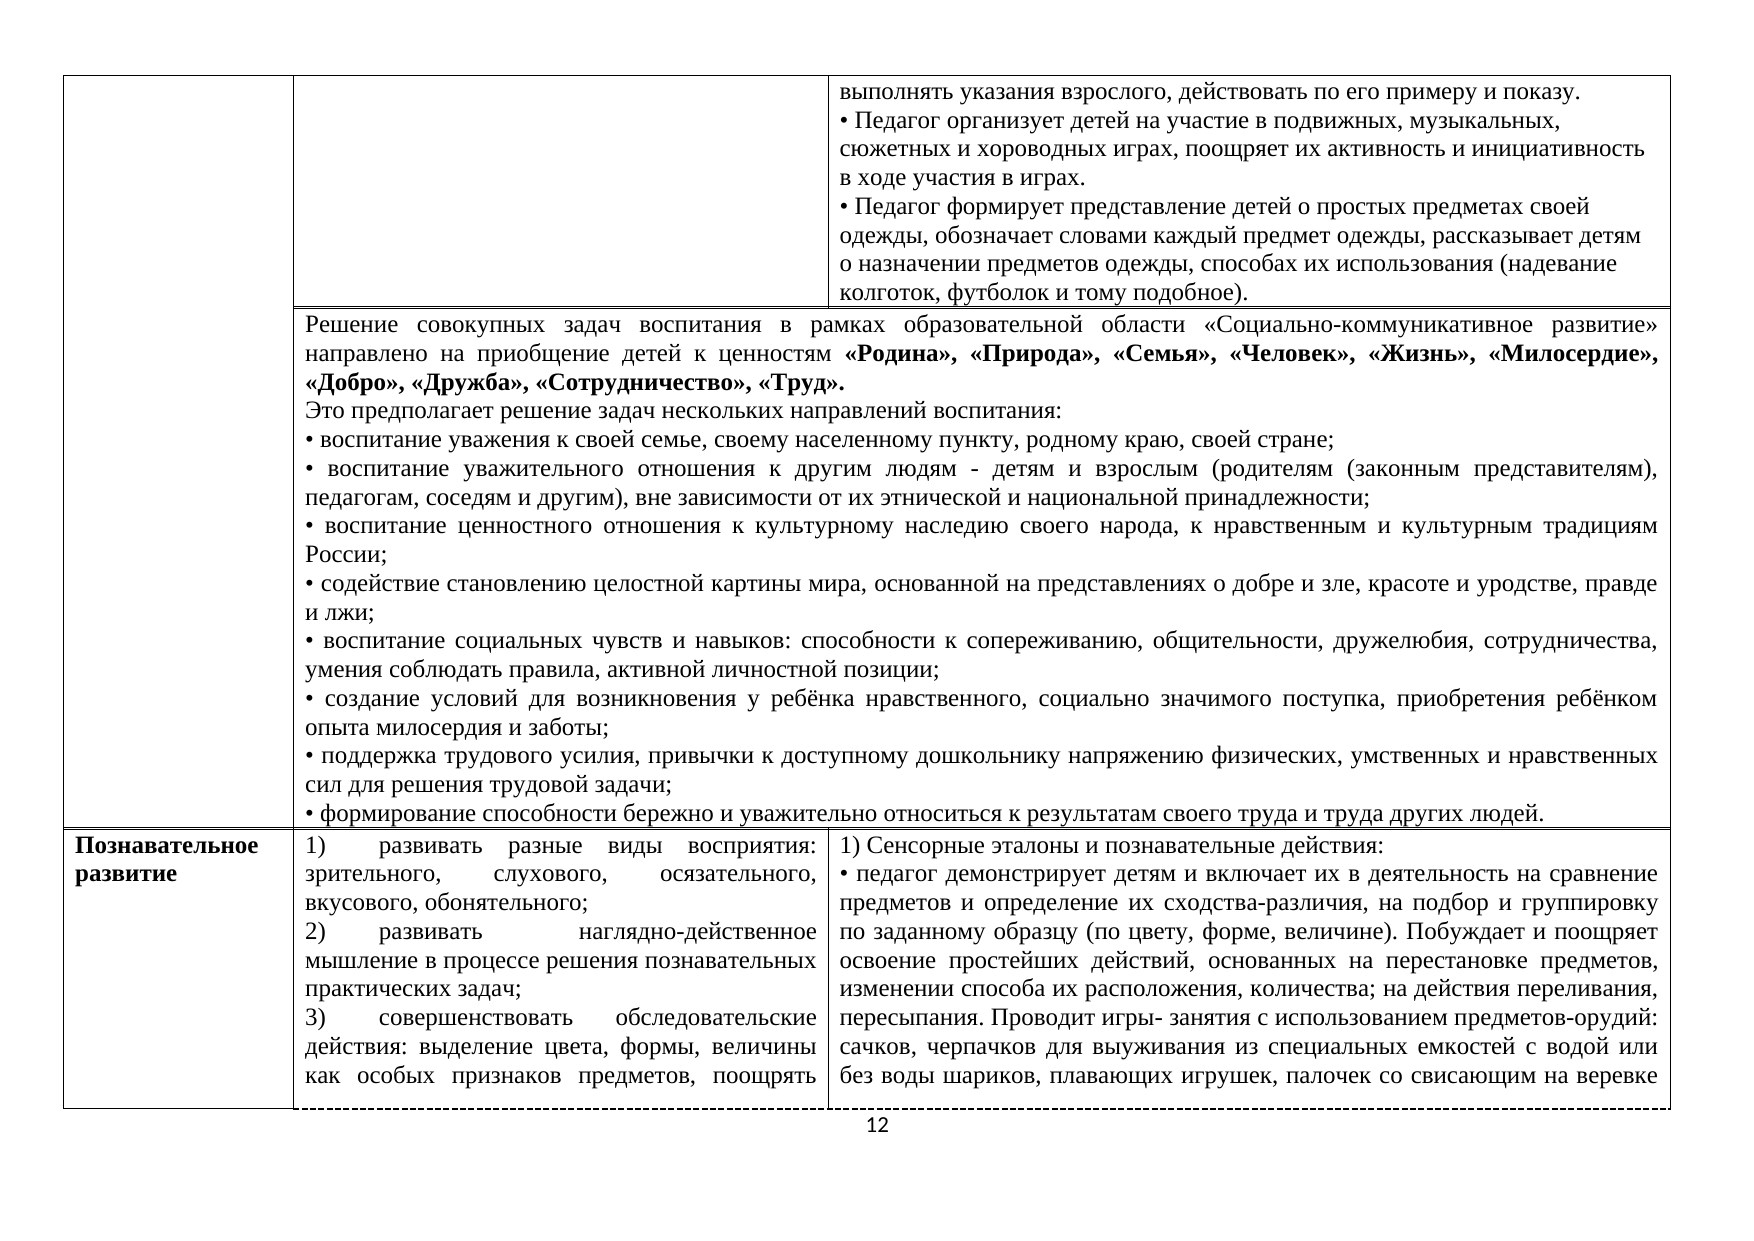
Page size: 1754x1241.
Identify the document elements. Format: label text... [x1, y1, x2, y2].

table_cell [829, 830, 1670, 1108]
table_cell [64, 76, 293, 827]
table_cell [829, 76, 1670, 306]
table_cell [294, 830, 828, 1108]
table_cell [64, 830, 293, 1108]
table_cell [294, 76, 828, 306]
table_cell Решение совокупных задач воспитания в рамках образовательной области «Социально-коммуникативное развитие» направлено на приобщение детей к ценностям «Родина», «Природа», «Семья», «Человек», «Жизнь», «Милосердие», «Добро», «Дружба», «Сотрудничество», «Труд». Это предполагает решение задач нескольких направлений воспитания: • воспитание уважения к своей семье, своему населенному пункту, родному краю, своей стране; • воспитание уважительного отношения к другим людям - детям и взрослым (родителям (законным представителям), педагогам, соседям и другим), вне зависимости от их этнической и национальной принадлежности; • воспитание ценностного отношения к культурному наследию своего народа, к нравственным и культурным традициям России; • содействие становлению целостной картины мира, основанной на представлениях о добре и зле, красоте и уродстве, правде и лжи; • воспитание социальных чувств и навыков: способности к сопереживанию, общительности, дружелюбия, сотрудничества, умения соблюдать правила, активной личностной позиции; • создание условий для возникновения у ребёнка нравственного, социально значимого поступка, приобретения ребёнком опыта милосердия и заботы; • поддержка трудового усилия, привычки к доступному дошкольнику напряжению физических, умственных и нравственных сил для решения трудовой задачи; • формирование способности бережно и уважительно относиться к результатам своего труда и труда других людей. [294, 309, 1670, 827]
